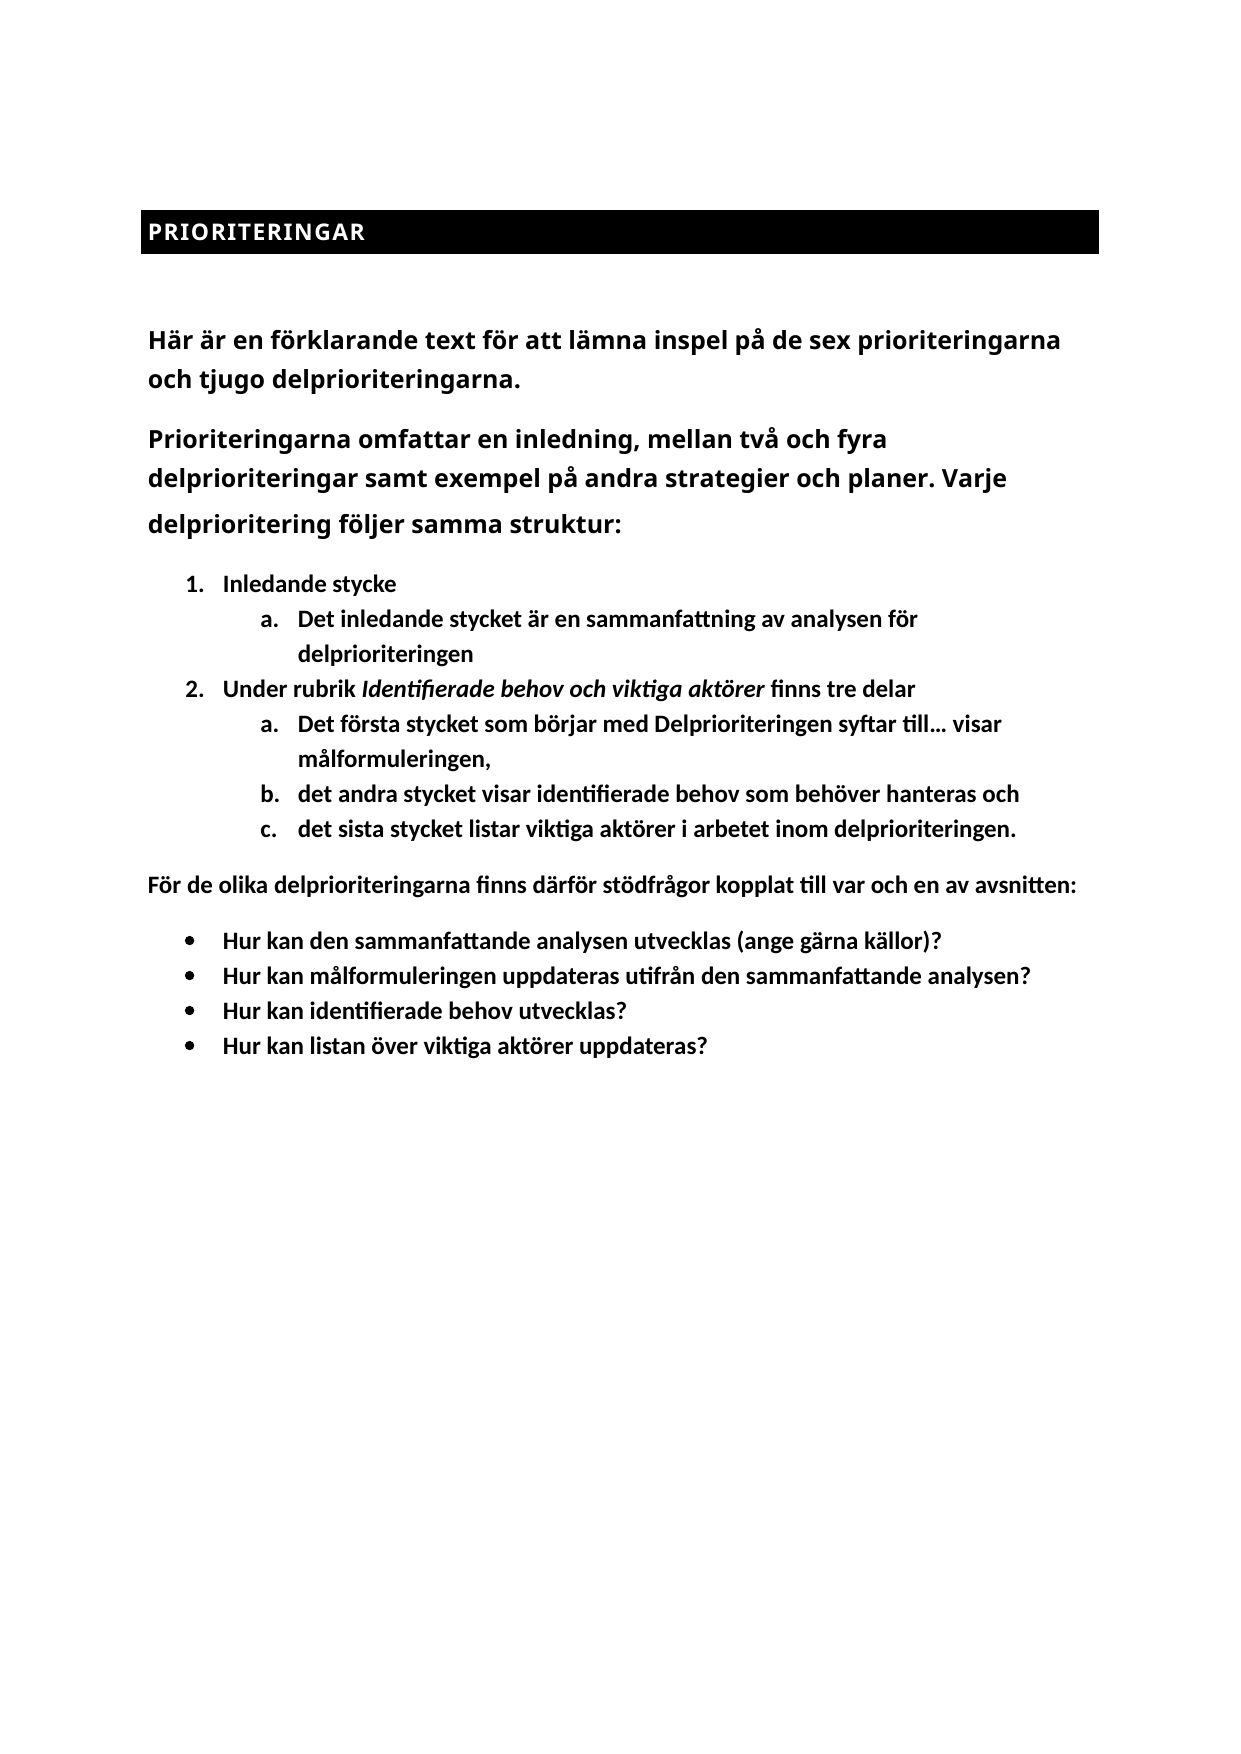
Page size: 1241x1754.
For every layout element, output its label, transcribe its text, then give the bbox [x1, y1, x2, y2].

list Hur kan listan över viktiga aktörer uppdateras? [185, 1030, 1093, 1061]
subtitle Prioriteringar [148, 216, 1093, 248]
list Hur kan den sammanfattande analysen utvecklas (ange gärna källor)? [185, 925, 1093, 956]
text Här är en förklarande text för att lämna inspel på de sex prioriteringarna och tjugo delprioriteringarna. [148, 322, 1093, 396]
list det andra stycket visar identifierade behov som behöver hanteras och [260, 778, 1093, 809]
list Hur kan målformuleringen uppdateras utifrån den sammanfattande analysen? [185, 960, 1093, 991]
list Det första stycket som börjar med Delprioriteringen syftar till… visar målformuleringen, [260, 708, 1093, 774]
list Det inledande stycket är en sammanfattning av analysen för delprioriteringen [260, 603, 1093, 669]
list det sista stycket listar viktiga aktörer i arbetet inom delprioriteringen. [260, 813, 1093, 844]
list Under rubrik Identifierade behov och viktiga aktörer finns tre delar [185, 673, 1093, 704]
list Hur kan identifierade behov utvecklas? [185, 995, 1093, 1026]
list Inledande stycke [185, 568, 1093, 599]
text Prioriteringarna omfattar en inledning, mellan två och fyra delprioriteringar samt exempel på andra strategier och planer. Varje delprioritering följer samma struktur: [148, 422, 1093, 542]
text För de olika delprioriteringarna finns därför stödfrågor kopplat till var och en av avsnitten: [148, 869, 1093, 900]
